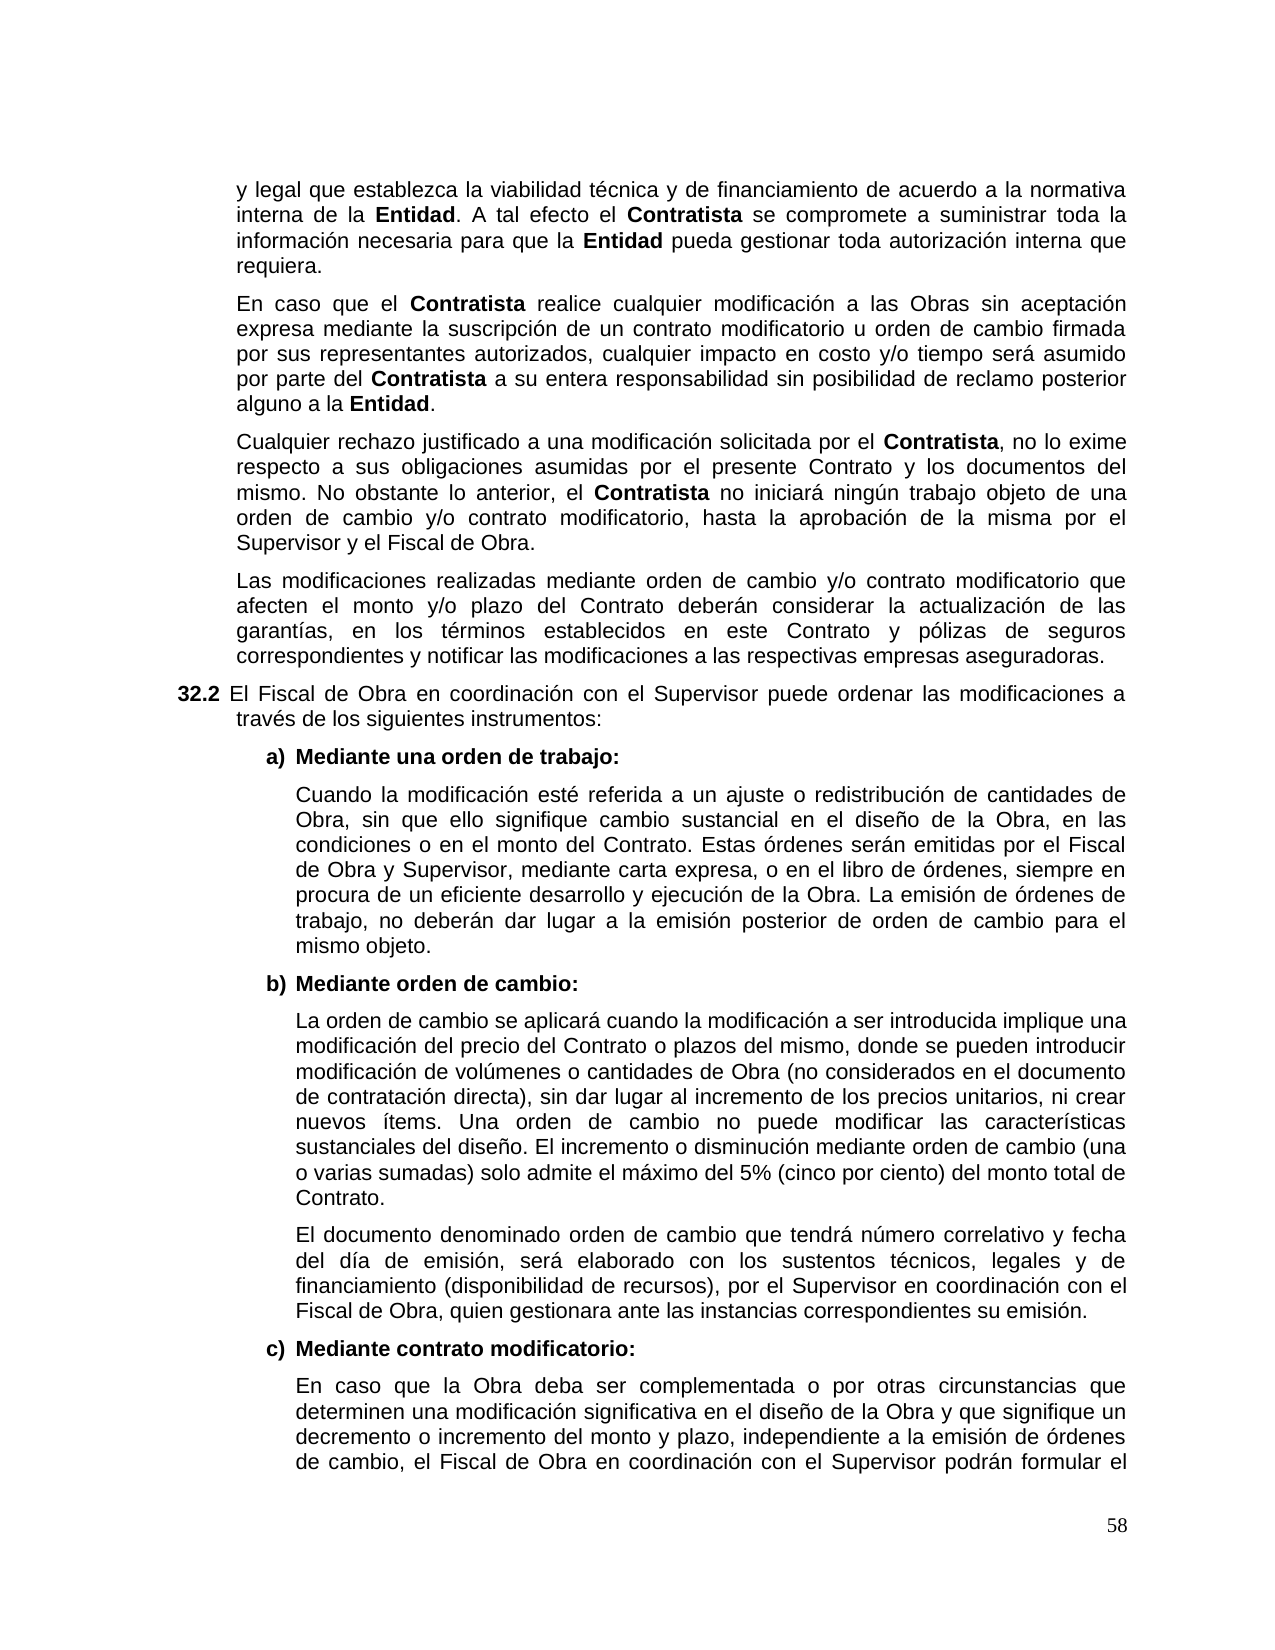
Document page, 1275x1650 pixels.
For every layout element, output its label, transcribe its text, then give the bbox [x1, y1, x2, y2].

text Las modificaciones realizadas mediante orden de cambio y/o contrato modificatorio que afecten el monto y/o plazo del Contrato deberán considerar la actualización de las garantías, en los términos establecidos en este Contrato y pólizas de seguros correspondientes y notificar las modificaciones a las respectivas empresas aseguradoras. [236, 568, 1127, 668]
text Cualquier rechazo justificado a una modificación solicitada por el Contratista, no lo exime respecto a sus obligaciones asumidas por el presente Contrato y los documentos del mismo. No obstante lo anterior, el Contratista no iniciará ningún trabajo objeto de una orden de cambio y/o contrato modificatorio, hasta la aprobación de la misma por el Supervisor y el Fiscal de Obra. [236, 429, 1127, 555]
text El documento denominado orden de cambio que tendrá número correlativo y fecha del día de emisión, será elaborado con los sustentos técnicos, legales y de financiamiento (disponibilidad de recursos), por el Supervisor en coordinación con el Fiscal de Obra, quien gestionara ante las instancias correspondientes su emisión. [295, 1222, 1127, 1323]
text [236, 177, 1127, 278]
text La orden de cambio se aplicará cuando la modificación a ser introducida implique una modificación del precio del Contrato o plazos del mismo, donde se pueden introducir modificación de volúmenes o cantidades de Obra (no considerados en el documento de contratación directa), sin dar lugar al incremento de los precios unitarios, ni crear nuevos ítems. Una orden de cambio no puede modificar las características sustanciales del diseño. El incremento o disminución mediante orden de cambio (una o varias sumadas) solo admite el máximo del 5% (cinco por ciento) del monto total de Contrato. [295, 1008, 1127, 1210]
text 32.2 El Fiscal de Obra en coordinación con el Supervisor puede ordenar las modificaciones a través de los siguientes instrumentos: [177, 681, 1127, 731]
text En caso que el Contratista realice cualquier modificación a las Obras sin aceptación expresa mediante la suscripción de un contrato modificatorio u orden de cambio firmada por sus representantes autorizados, cualquier impacto en costo y/o tiempo será asumido por parte del Contratista a su entera responsabilidad sin posibilidad de reclamo posterior alguno a la Entidad. [236, 291, 1127, 417]
text c) Mediante contrato modificatorio: [266, 1336, 1127, 1361]
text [295, 1373, 1127, 1474]
text Cuando la modificación esté referida a un ajuste o redistribución de cantidades de Obra, sin que ello signifique cambio sustancial en el diseño de la Obra, en las condiciones o en el monto del Contrato. Estas órdenes serán emitidas por el Fiscal de Obra y Supervisor, mediante carta expresa, o en el libro de órdenes, siempre en procura de un eficiente desarrollo y ejecución de la Obra. La emisión de órdenes de trabajo, no deberán dar lugar a la emisión posterior de orden de cambio para el mismo objeto. [295, 782, 1127, 958]
text a) Mediante una orden de trabajo: [266, 744, 1127, 769]
text b) Mediante orden de cambio: [266, 971, 1127, 996]
